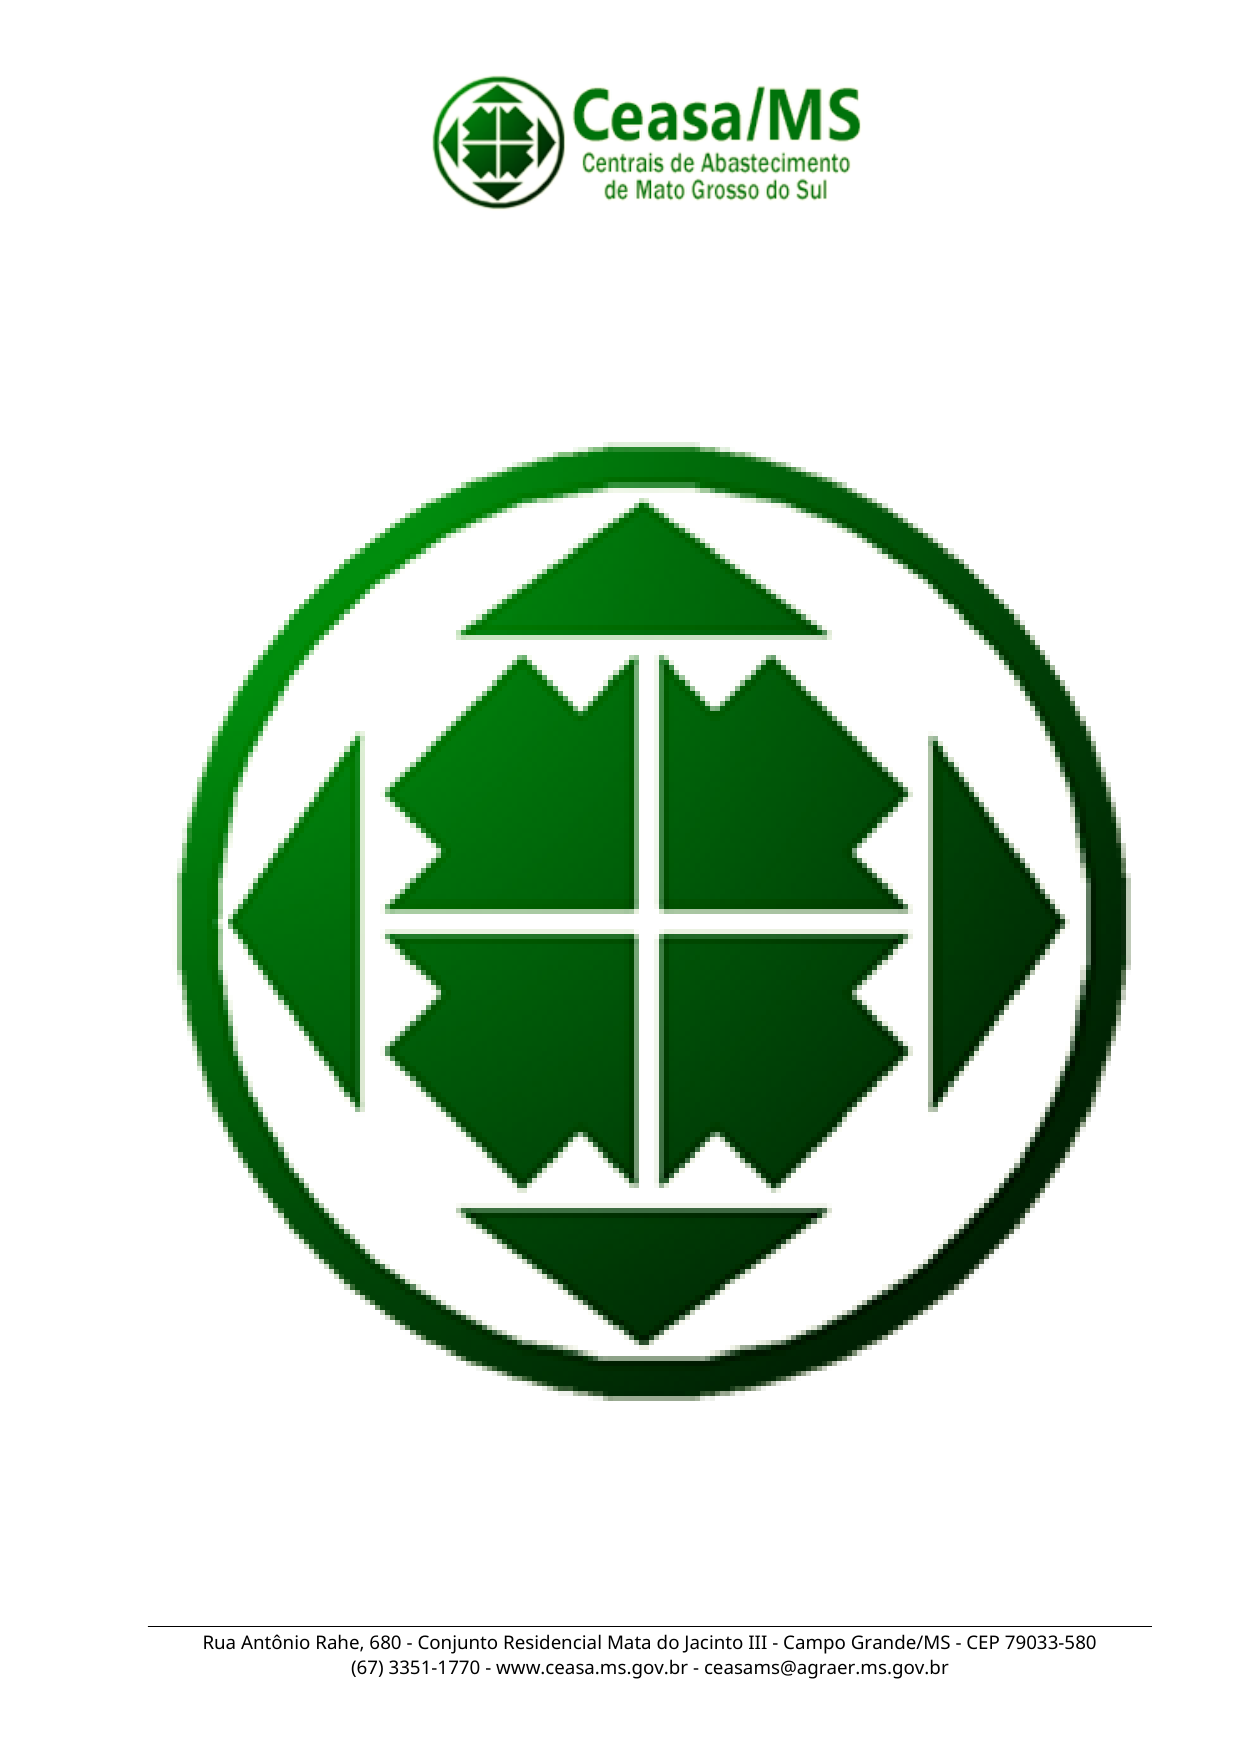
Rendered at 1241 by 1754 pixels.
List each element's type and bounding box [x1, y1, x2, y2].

picture [428, 73, 872, 211]
picture [147, 417, 1152, 1422]
